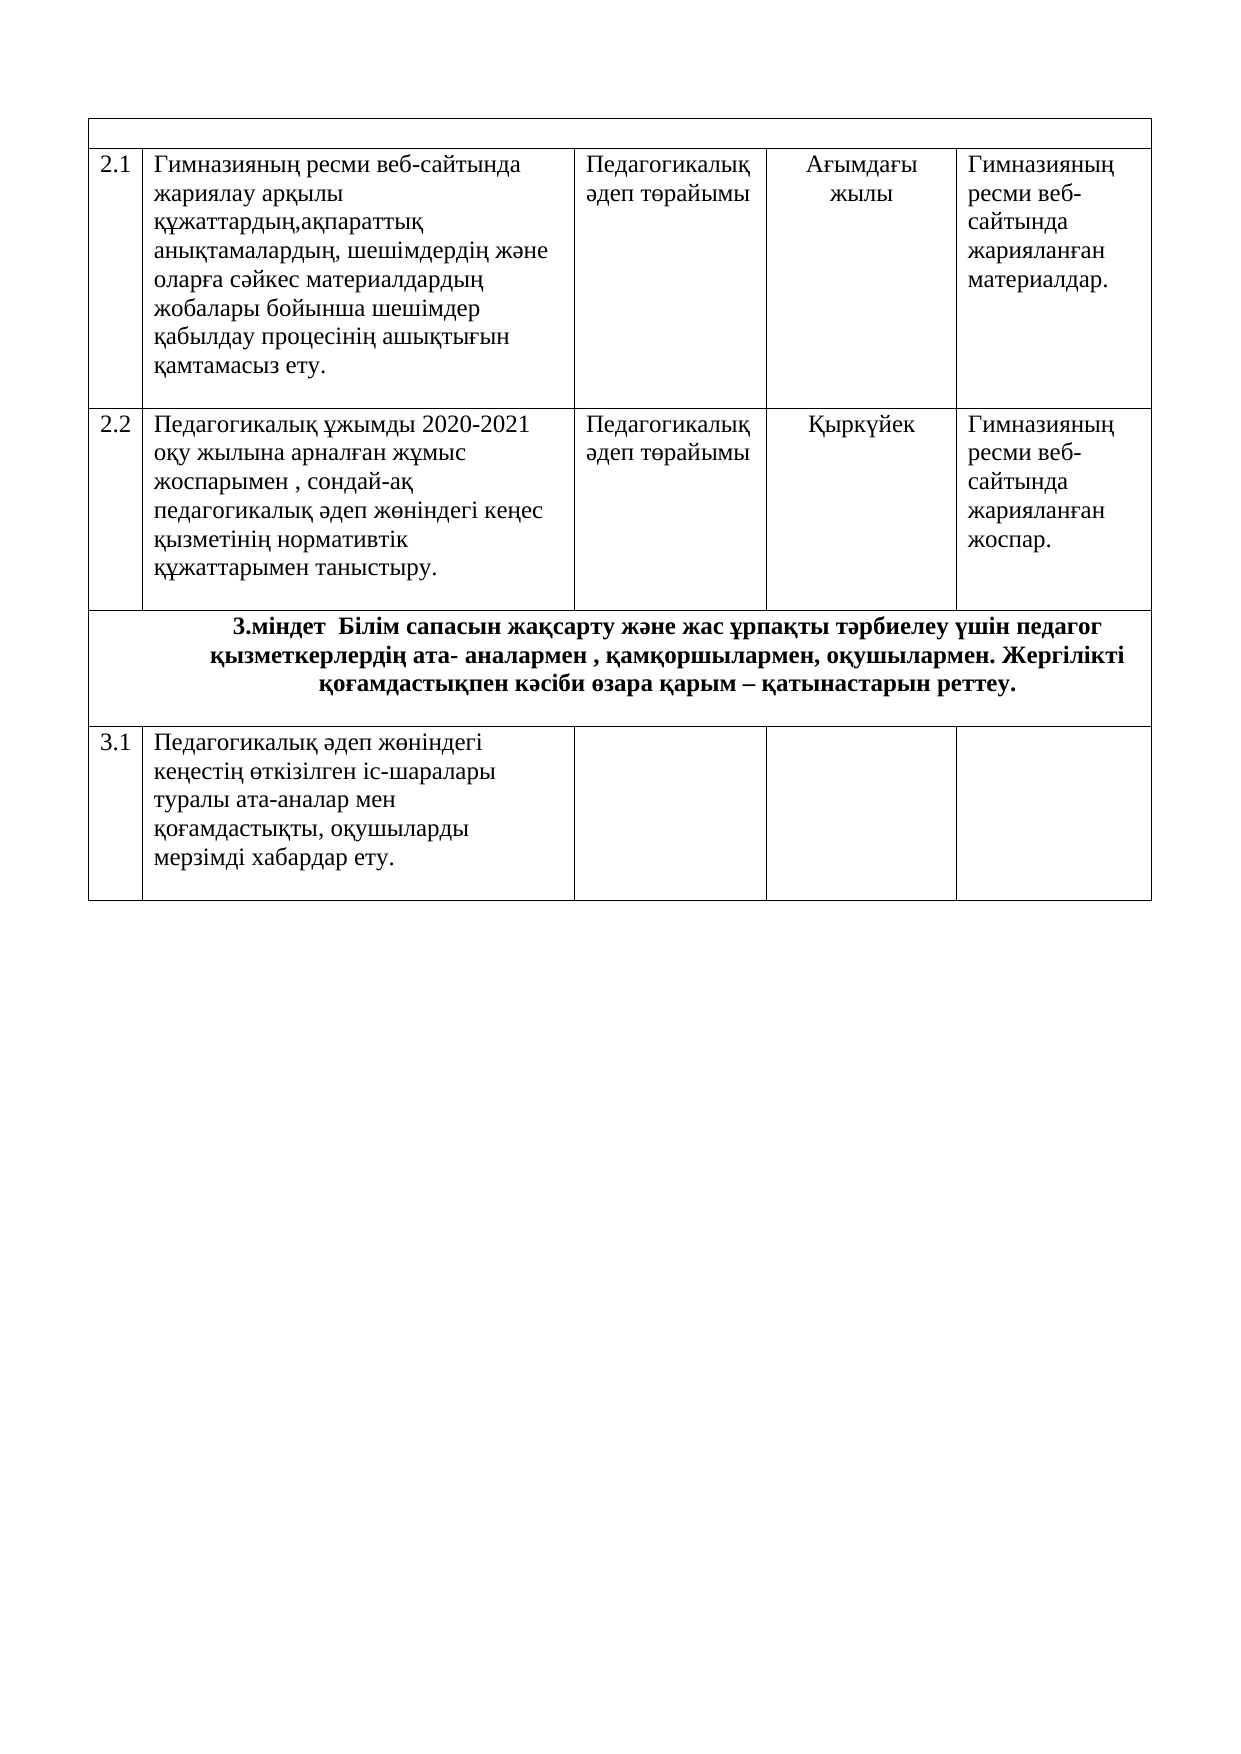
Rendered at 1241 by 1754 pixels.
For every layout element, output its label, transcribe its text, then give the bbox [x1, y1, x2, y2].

table_cell Гимназияның ресми веб-сайтында жарияланған материалдар. [957, 149, 1151, 408]
table_cell [575, 727, 766, 899]
table_cell [767, 727, 956, 899]
table_cell Педагогикалық әдеп жөніндегі кеңестің өткізілген іс-шаралары туралы ата-аналар мен қоғамдастықты, оқушыларды мерзімді хабардар ету. [143, 727, 574, 899]
table_cell 3.1 [89, 727, 142, 899]
table_cell 3.міндет Білім сапасын жақсарту және жас ұрпақты тәрбиелеу үшін педагог қызметкерлердің ата- аналармен , қамқоршылармен, оқушылармен. Жергілікті қоғамдастықпен кәсіби өзара қарым – қатынастарын реттеу. [89, 611, 1151, 726]
table_cell Қыркүйек [767, 409, 956, 610]
table_cell Гимназияның ресми веб-сайтында жарияланған жоспар. [957, 409, 1151, 610]
table_cell Педагогикалық әдеп төрайымы [575, 149, 766, 408]
table_cell 2.2 [89, 409, 142, 610]
table_cell Педагогикалық ұжымды 2020-2021 оқу жылына арналған жұмыс жоспарымен , сондай-ақ педагогикалық әдеп жөніндегі кеңес қызметінің нормативтік құжаттарымен таныстыру. [143, 409, 574, 610]
table_cell Гимназияның ресми веб-сайтында жариялау арқылы құжаттардың,ақпараттық анықтамалардың, шешімдердің және оларға сәйкес материалдардың жобалары бойынша шешімдер қабылдау процесінің ашықтығын қамтамасыз ету. [143, 149, 574, 408]
table_cell [957, 727, 1151, 899]
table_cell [89, 119, 1151, 148]
table_cell Педагогикалық әдеп төрайымы [575, 409, 766, 610]
table_cell 2.1 [89, 149, 142, 408]
table_cell Ағымдағы жылы [767, 149, 956, 408]
